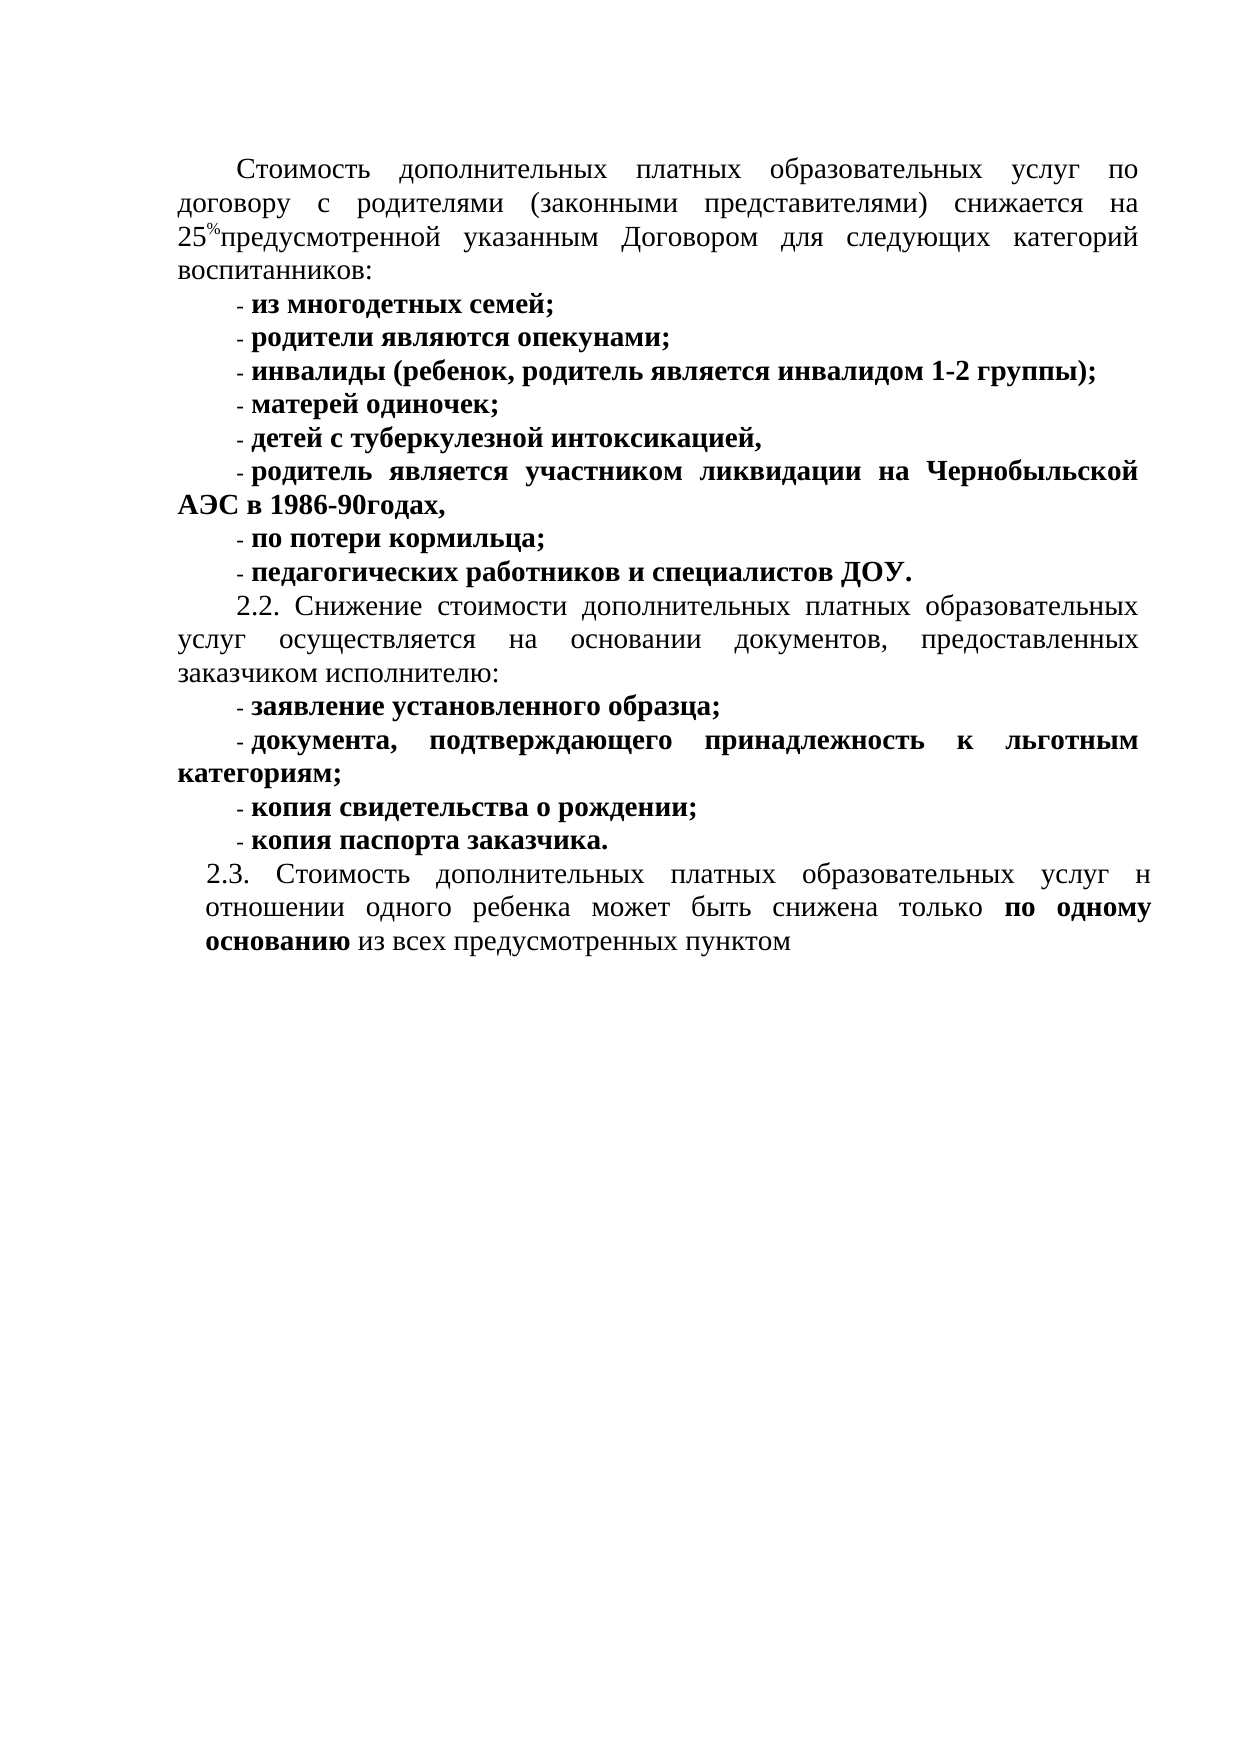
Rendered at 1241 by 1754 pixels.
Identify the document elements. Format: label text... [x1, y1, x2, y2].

text Стоимость дополнительных платных образовательных услуг по договору с родителями (законными представителями) снижается на 25%предусмотренной указанным Договором для следующих категорий воспитанников: [177, 152, 1139, 286]
text 2.2. Снижение стоимости дополнительных платных образовательных услуг осуществляется на основании документов, предоставленных заказчиком исполнителю: [177, 588, 1139, 688]
list из многодетных семей; [177, 286, 1139, 319]
list по потери кормильца; [177, 521, 1139, 554]
list инвалиды (ребенок, родитель является инвалидом 1-2 группы); [177, 353, 1139, 386]
list педагогических работников и специалистов ДОУ. [177, 554, 1139, 588]
list матерей одиночек; [177, 386, 1139, 420]
list копия свидетельства о рождении; [177, 789, 1139, 822]
list родитель является участником ликвидации на Чернобыльской АЭС в 1986-90годах, [177, 453, 1139, 521]
list детей с туберкулезной интоксикацией, [177, 420, 1139, 453]
list документа, подтверждающего принадлежность к льготным категориям; [177, 722, 1139, 789]
list родители являются опекунами; [177, 319, 1139, 353]
list копия паспорта заказчика. [177, 822, 1139, 856]
text 2.3. Стоимость дополнительных платных образовательных услуг н отношении одного ребенка может быть снижена только по одному основанию из всех предусмотренных пунктом [205, 856, 1152, 957]
list заявление установленного образца; [177, 688, 1139, 722]
